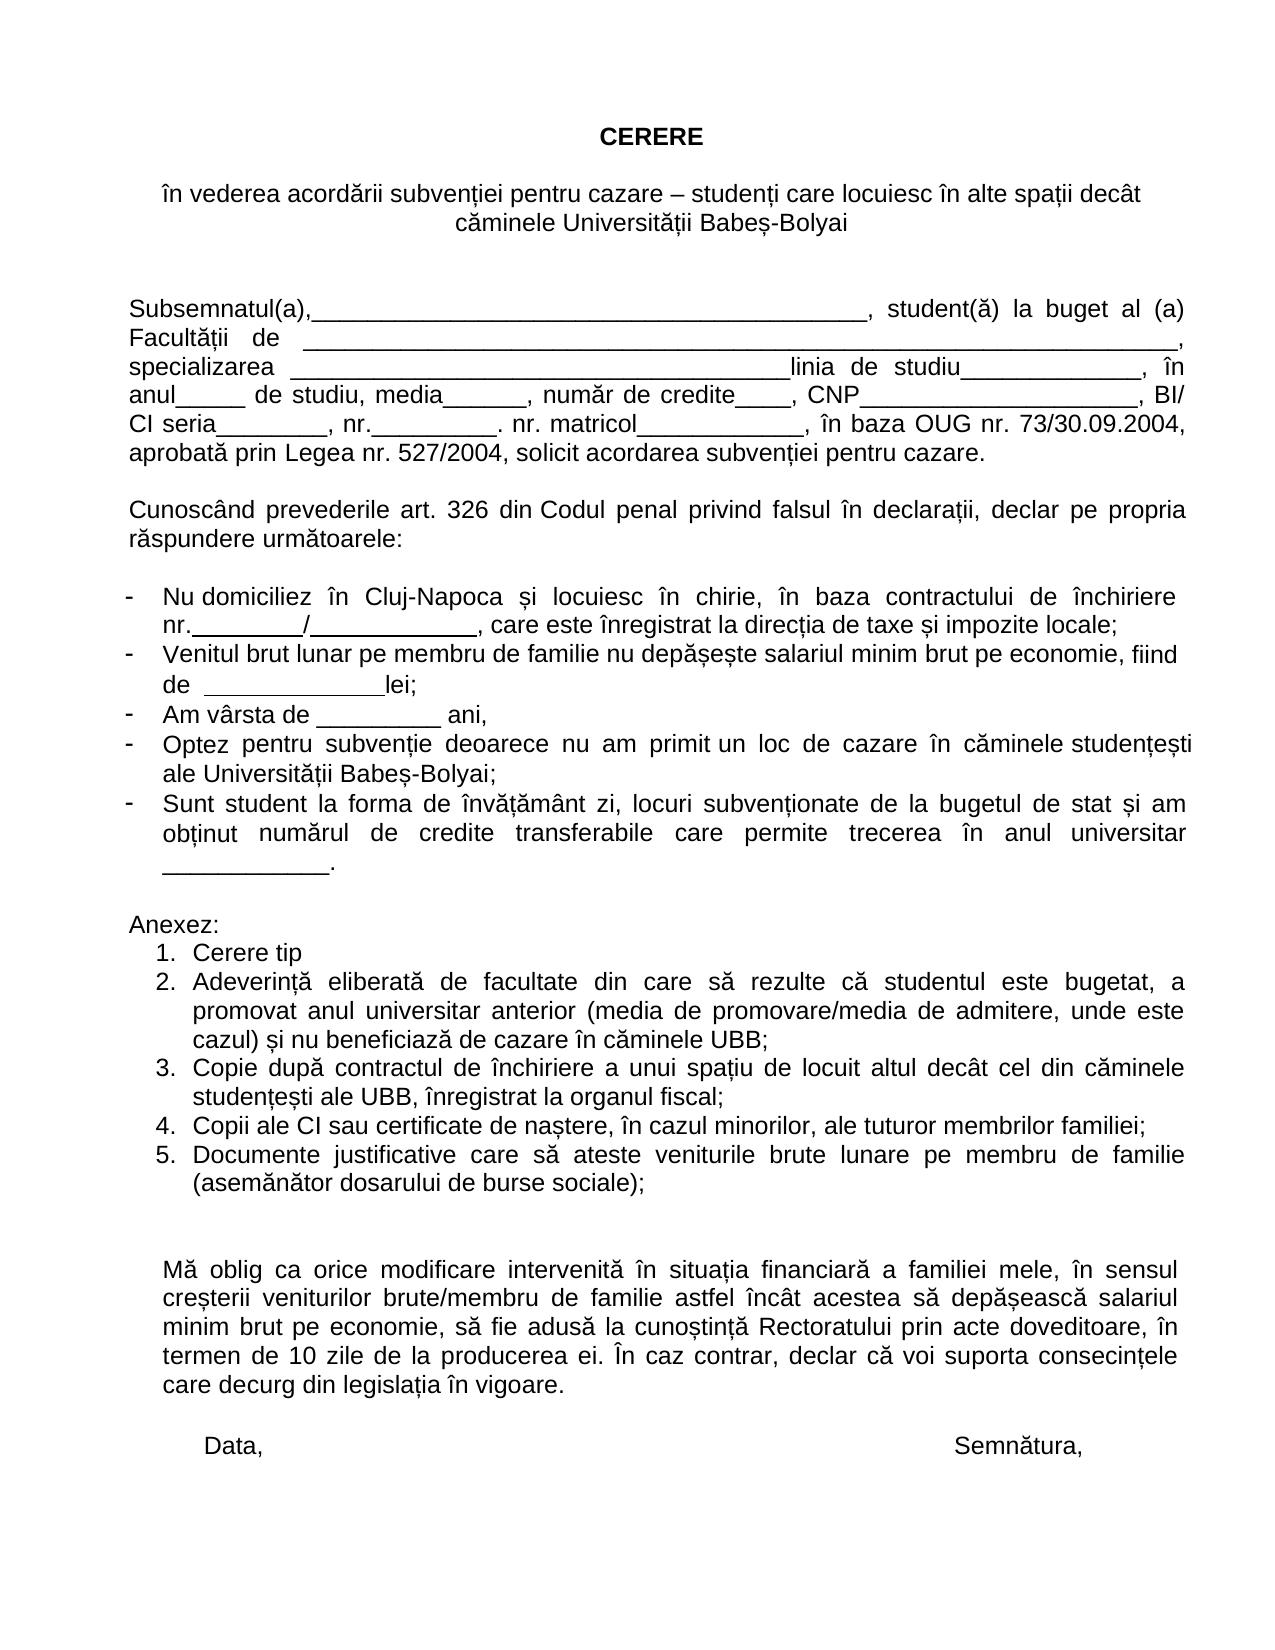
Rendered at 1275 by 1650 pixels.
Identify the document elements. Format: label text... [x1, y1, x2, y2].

list Sunt student la forma de învățământ zi, locuri subvenționate de la bugetul de stat și am obținut numărul de credite transferabile care permite trecerea în anul universitar ____________. [125, 788, 1186, 876]
text CERERE [551, 122, 752, 150]
text Subsemnatul(a),________________________________________, student(ă) la buget al (a) Facultății de _______________________________________________________________, specializarea ____________________________________linia de studiu_____________, în anul_____ de studiu, media______, număr de credite____, CNP____________________, BI/ CI seria________, nr._________. nr. matricol____________, în baza OUG nr. 73/30.09.2004, aprobată prin Legea nr. 527/2004, solicit acordarea subvenției pentru cazare. [128, 294, 1186, 467]
text Anexez: [128, 909, 1186, 938]
text în vederea acordării subvenției pentru cazare – studenți care locuiesc în alte spații decât căminele Universității Babeș-Bolyai [127, 179, 1176, 237]
list Copii ale CI sau certificate de naștere, în cazul minorilor, ale tuturor membrilor familiei; [155, 1111, 1186, 1139]
text Mă oblig ca orice modificare intervenită în situația financiară a familiei mele, în sensul creșterii veniturilor brute/membru de familie astfel încât acestea să depășească salariul minim brut pe economie, să fie adusă la cunoștință Rectoratului prin acte doveditoare, în termen de 10 zile de la producerea ei. În caz contrar, declar că voi suporta consecințele care decurg din legislația în vigoare. [162, 1254, 1178, 1398]
list Documente justificative care să ateste veniturile brute lunare pe membru de familie (asemănător dosarului de burse sociale); [155, 1139, 1186, 1197]
list Adeverință eliberată de facultate din care să rezulte că studentul este bugetat, a promovat anul universitar anterior (media de promovare/media de admitere, unde este cazul) și nu beneficiază de cazare în căminele UBB; [155, 967, 1186, 1053]
list Venitul brut lunar pe membru de familie nu depășește salariul minim brut pe economie, fiind de lei; [125, 639, 1178, 699]
list Nu domiciliez în Cluj-Napoca și locuiesc în chirie, în baza contractului de închiriere nr. / , care este înregistrat la direcția de taxe și impozite locale; [125, 582, 1178, 639]
list Copie după contractul de închiriere a unui spațiu de locuit altul decât cel din căminele studențești ale UBB, înregistrat la organul fiscal; [155, 1053, 1186, 1111]
list Optez pentru subvenție deoarece nu am primit un loc de cazare în căminele studențești ale Universității Babeș-Bolyai; [125, 729, 1192, 788]
text Data, Semnătura, [203, 1431, 1186, 1460]
list Am vârsta de _________ ani, [125, 699, 1192, 729]
list Cerere tip [155, 938, 1186, 967]
text Cunoscând prevederile art. 326 din Codul penal privind falsul în declarații, declar pe propria răspundere următoarele: [128, 495, 1186, 553]
